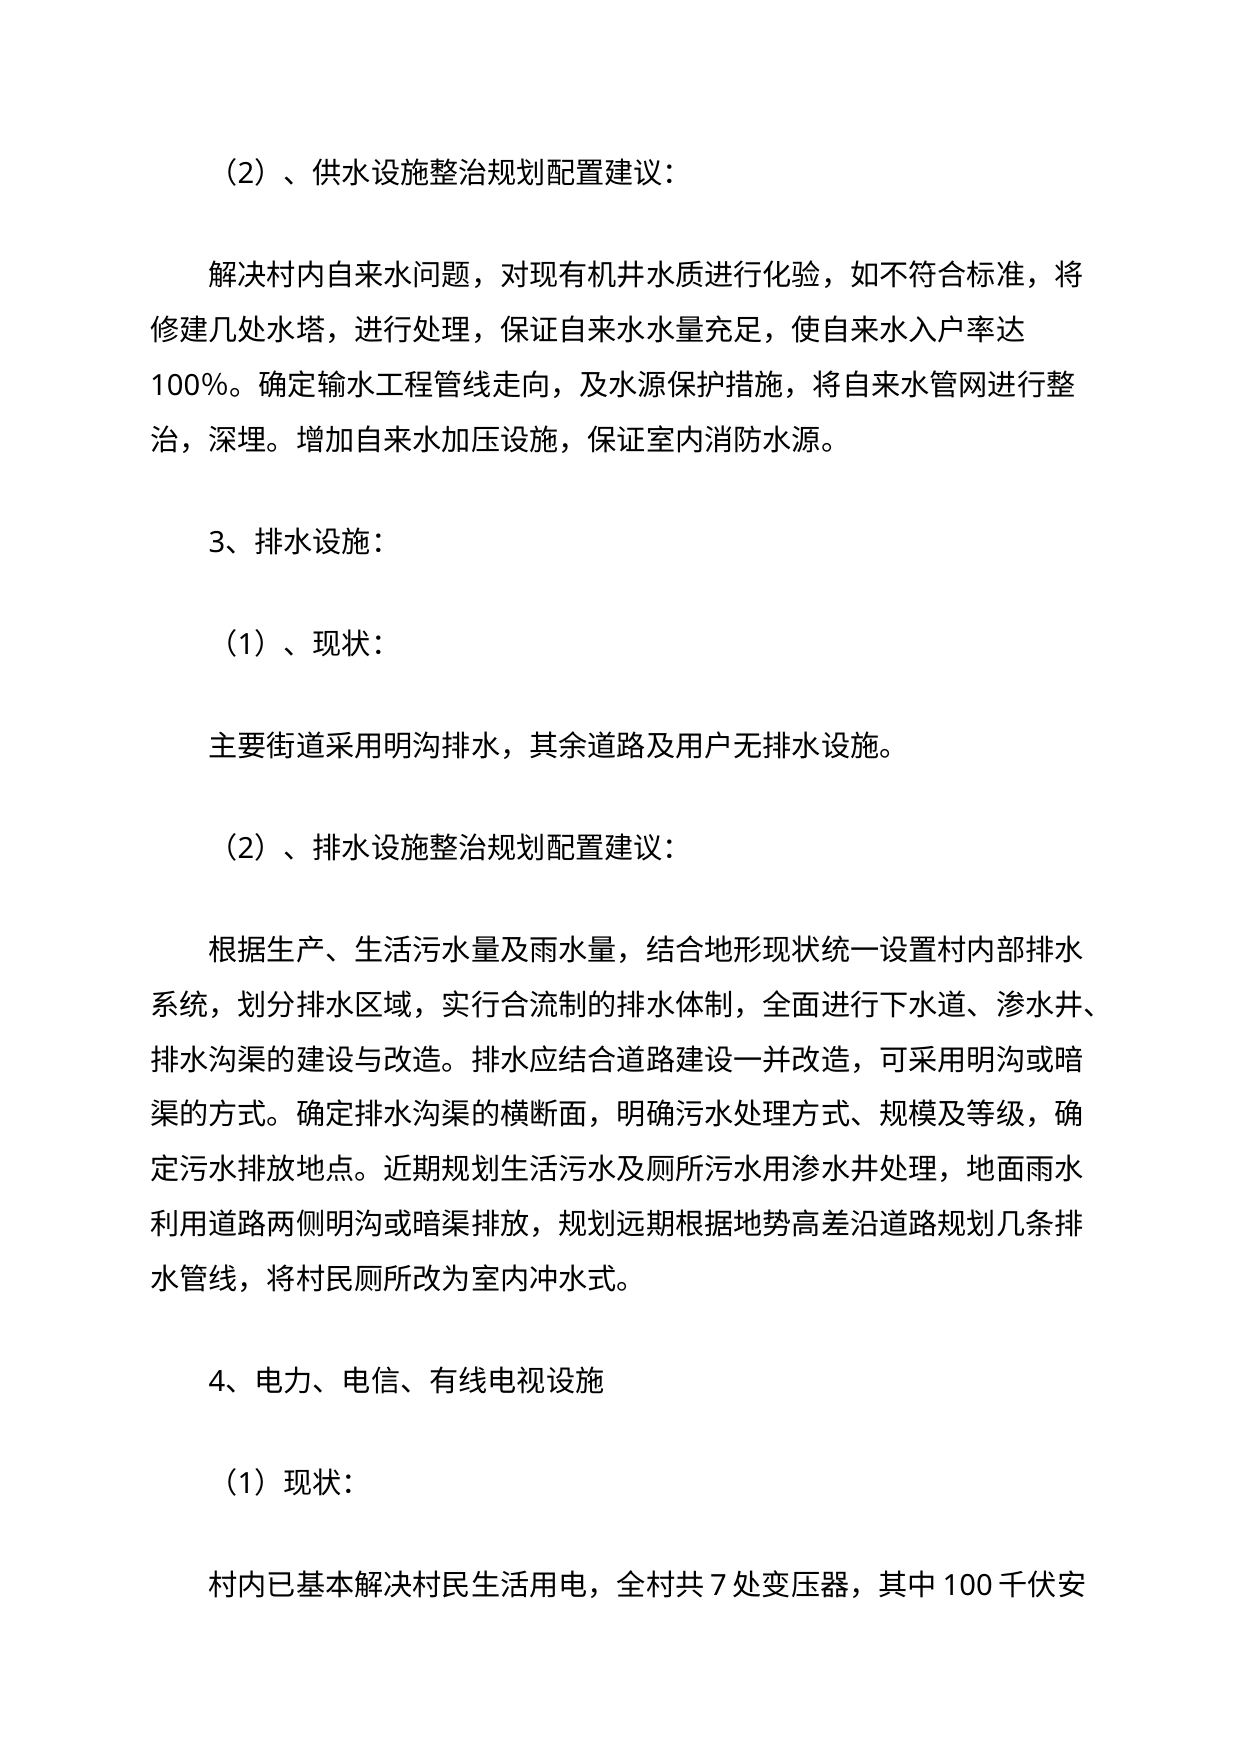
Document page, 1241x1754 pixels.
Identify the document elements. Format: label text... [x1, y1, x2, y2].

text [150, 1561, 1090, 1604]
text 3、排水设施： [150, 518, 1090, 561]
text （1）、现状： [150, 621, 1090, 663]
text （2）、排水设施整治规划配置建议： [150, 824, 1090, 867]
text 主要街道采用明沟排水，其余道路及用户无排水设施。 [150, 722, 1090, 765]
text 4、电力、电信、有线电视设施 [150, 1357, 1090, 1400]
text （2）、供水设施整治规划配置建议： [150, 150, 1090, 192]
text 根据生产、生活污水量及雨水量，结合地形现状统一设置村内部排水系统，划分排水区域，实行合流制的排水体制，全面进行下水道、渗水井、排水沟渠的建设与改造。排水应结合道路建设一并改造，可采用明沟或暗渠的方式。确定排水沟渠的横断面，明确污水处理方式、规模及等级，确定污水排放地点。近期规划生活污水及厕所污水用渗水井处理，地面雨水利用道路两侧明沟或暗渠排放，规划远期根据地势高差沿道路规划几条排水管线，将村民厕所改为室内冲水式。 [150, 926, 1090, 1298]
text 解决村内自来水问题，对现有机井水质进行化验，如不符合标准，将修建几处水塔，进行处理，保证自来水水量充足，使自来水入户率达100％。确定输水工程管线走向，及水源保护措施，将自来水管网进行整治，深埋。增加自来水加压设施，保证室内消防水源。 [150, 252, 1090, 459]
text （1）现状： [150, 1459, 1090, 1502]
